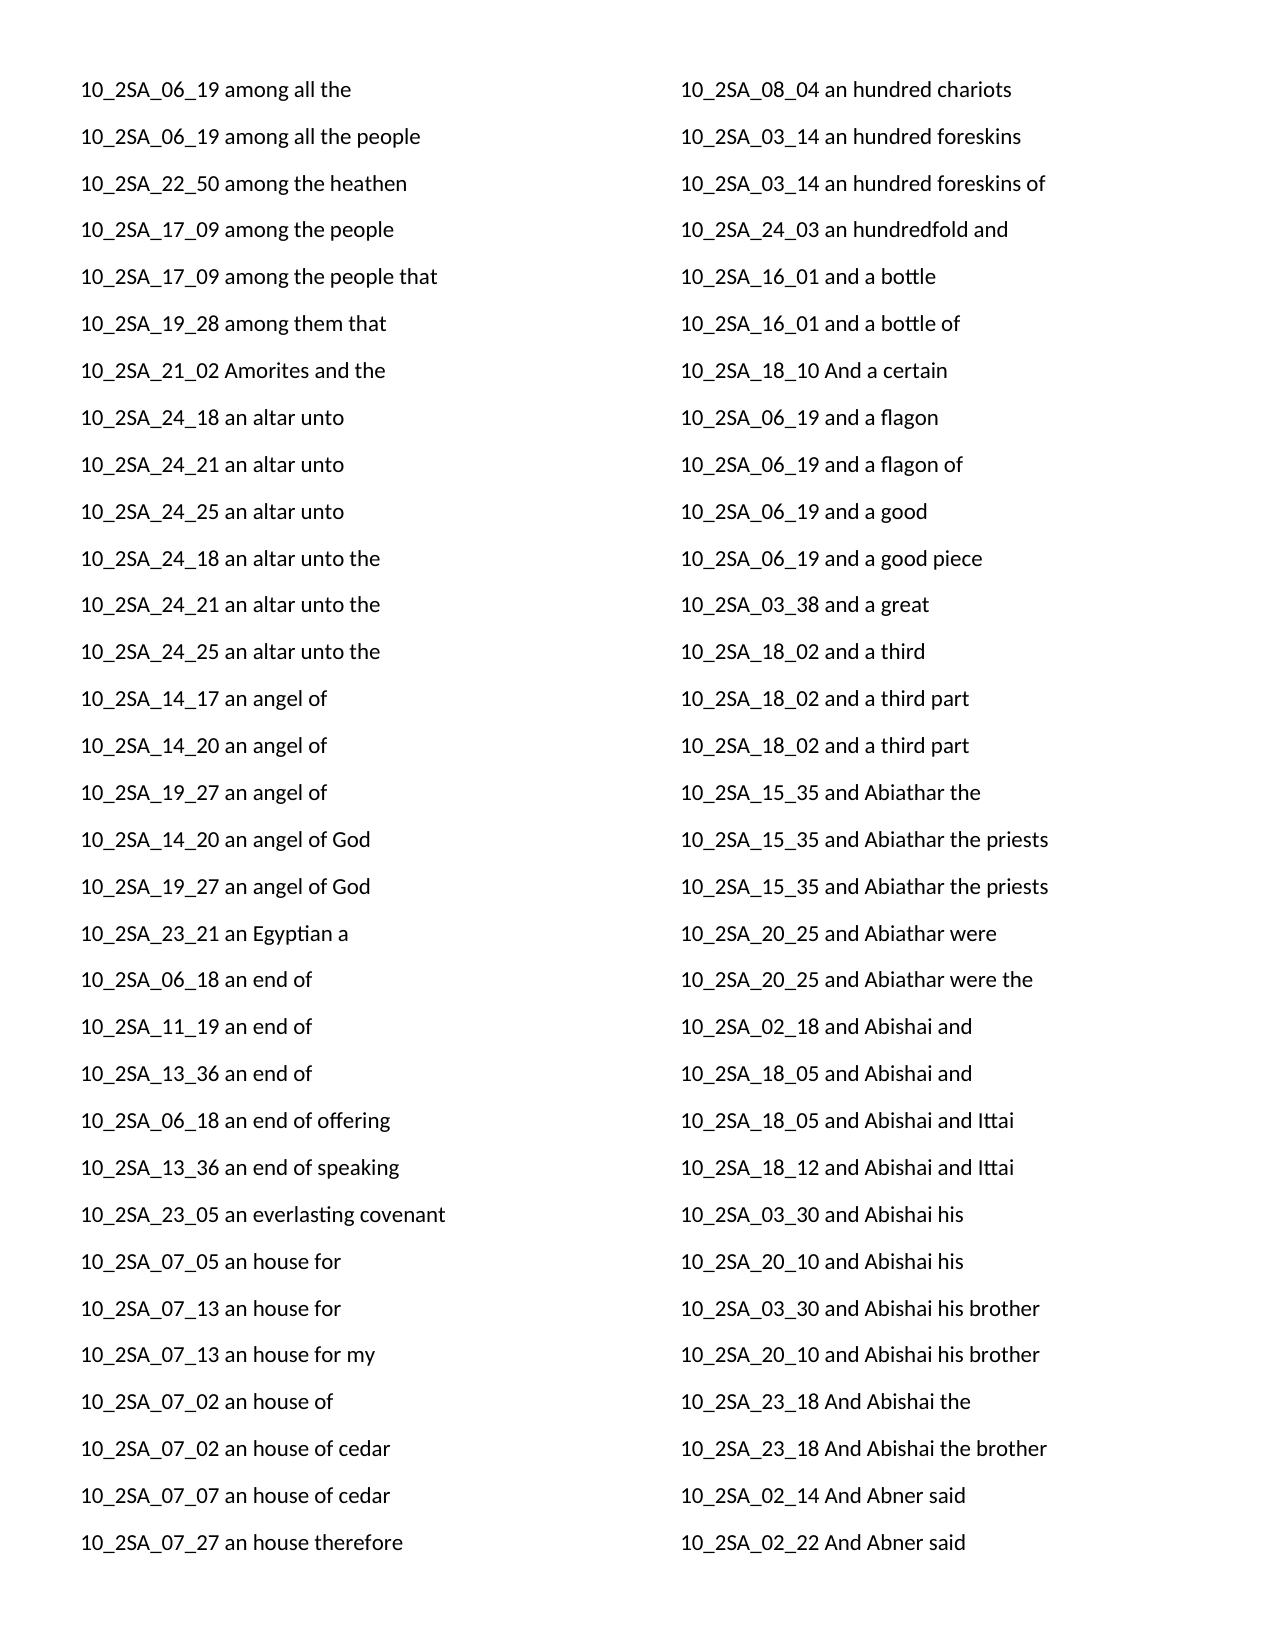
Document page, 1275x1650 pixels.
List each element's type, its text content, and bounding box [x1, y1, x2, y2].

text 10_2SA_02_18 and Abishai and [675, 1012, 1200, 1041]
text 10_2SA_24_21 an altar unto [75, 450, 600, 478]
text 10_2SA_18_02 and a third part [675, 684, 1200, 712]
text 10_2SA_06_19 and a flagon [675, 403, 1200, 431]
text 10_2SA_03_30 and Abishai his brother [675, 1294, 1200, 1322]
text 10_2SA_21_02 Amorites and the [75, 356, 600, 384]
text 10_2SA_15_35 and Abiathar the priests [675, 825, 1200, 853]
text 10_2SA_23_18 And Abishai the [675, 1387, 1200, 1416]
text 10_2SA_03_14 an hundred foreskins of [675, 169, 1200, 197]
text 10_2SA_23_05 an everlasting covenant [75, 1200, 600, 1228]
text 10_2SA_11_19 an end of [75, 1012, 600, 1041]
text 10_2SA_07_07 an house of cedar [75, 1481, 600, 1509]
text 10_2SA_07_02 an house of cedar [75, 1434, 600, 1462]
text 10_2SA_06_19 and a good [675, 497, 1200, 525]
text 10_2SA_06_19 and a flagon of [675, 450, 1200, 478]
text 10_2SA_20_10 and Abishai his [675, 1247, 1200, 1275]
text 10_2SA_18_05 and Abishai and Ittai [675, 1106, 1200, 1134]
text 10_2SA_24_18 an altar unto the [75, 544, 600, 572]
text 10_2SA_24_03 an hundredfold and [675, 216, 1200, 244]
text 10_2SA_06_18 an end of offering [75, 1106, 600, 1134]
text 10_2SA_03_14 an hundred foreskins [675, 122, 1200, 150]
text 10_2SA_24_25 an altar unto [75, 497, 600, 525]
text 10_2SA_13_36 an end of speaking [75, 1153, 600, 1181]
text 10_2SA_02_22 And Abner said [675, 1528, 1200, 1556]
text 10_2SA_07_05 an house for [75, 1247, 600, 1275]
text 10_2SA_03_30 and Abishai his [675, 1200, 1200, 1228]
text 10_2SA_13_36 an end of [75, 1059, 600, 1087]
text 10_2SA_23_18 And Abishai the brother [675, 1434, 1200, 1462]
text 10_2SA_17_09 among the people [75, 216, 600, 244]
text 10_2SA_19_27 an angel of [75, 778, 600, 806]
text 10_2SA_15_35 and Abiathar the [675, 778, 1200, 806]
text 10_2SA_16_01 and a bottle [675, 262, 1200, 291]
text 10_2SA_16_01 and a bottle of [675, 309, 1200, 337]
text 10_2SA_19_28 among them that [75, 309, 600, 337]
text 10_2SA_07_02 an house of [75, 1387, 600, 1416]
text 10_2SA_07_13 an house for [75, 1294, 600, 1322]
text 10_2SA_06_19 among all the [75, 75, 600, 103]
text 10_2SA_03_38 and a great [675, 591, 1200, 619]
text 10_2SA_20_10 and Abishai his brother [675, 1341, 1200, 1369]
text 10_2SA_06_19 and a good piece [675, 544, 1200, 572]
text 10_2SA_24_18 an altar unto [75, 403, 600, 431]
text 10_2SA_15_35 and Abiathar the priests [675, 872, 1200, 900]
text 10_2SA_17_09 among the people that [75, 262, 600, 291]
text 10_2SA_18_10 And a certain [675, 356, 1200, 384]
text 10_2SA_07_27 an house therefore [75, 1528, 600, 1556]
text 10_2SA_18_02 and a third part [675, 731, 1200, 759]
text 10_2SA_06_18 an end of [75, 966, 600, 994]
text 10_2SA_06_19 among all the people [75, 122, 600, 150]
text 10_2SA_18_02 and a third [675, 637, 1200, 666]
text 10_2SA_20_25 and Abiathar were the [675, 966, 1200, 994]
text 10_2SA_18_05 and Abishai and [675, 1059, 1200, 1087]
text 10_2SA_20_25 and Abiathar were [675, 919, 1200, 947]
text 10_2SA_19_27 an angel of God [75, 872, 600, 900]
text 10_2SA_24_25 an altar unto the [75, 637, 600, 666]
text 10_2SA_23_21 an Egyptian a [75, 919, 600, 947]
text 10_2SA_14_20 an angel of [75, 731, 600, 759]
text 10_2SA_24_21 an altar unto the [75, 591, 600, 619]
text 10_2SA_22_50 among the heathen [75, 169, 600, 197]
text 10_2SA_02_14 And Abner said [675, 1481, 1200, 1509]
text 10_2SA_08_04 an hundred chariots [675, 75, 1200, 103]
text 10_2SA_07_13 an house for my [75, 1341, 600, 1369]
text 10_2SA_14_17 an angel of [75, 684, 600, 712]
text 10_2SA_18_12 and Abishai and Ittai [675, 1153, 1200, 1181]
text 10_2SA_14_20 an angel of God [75, 825, 600, 853]
